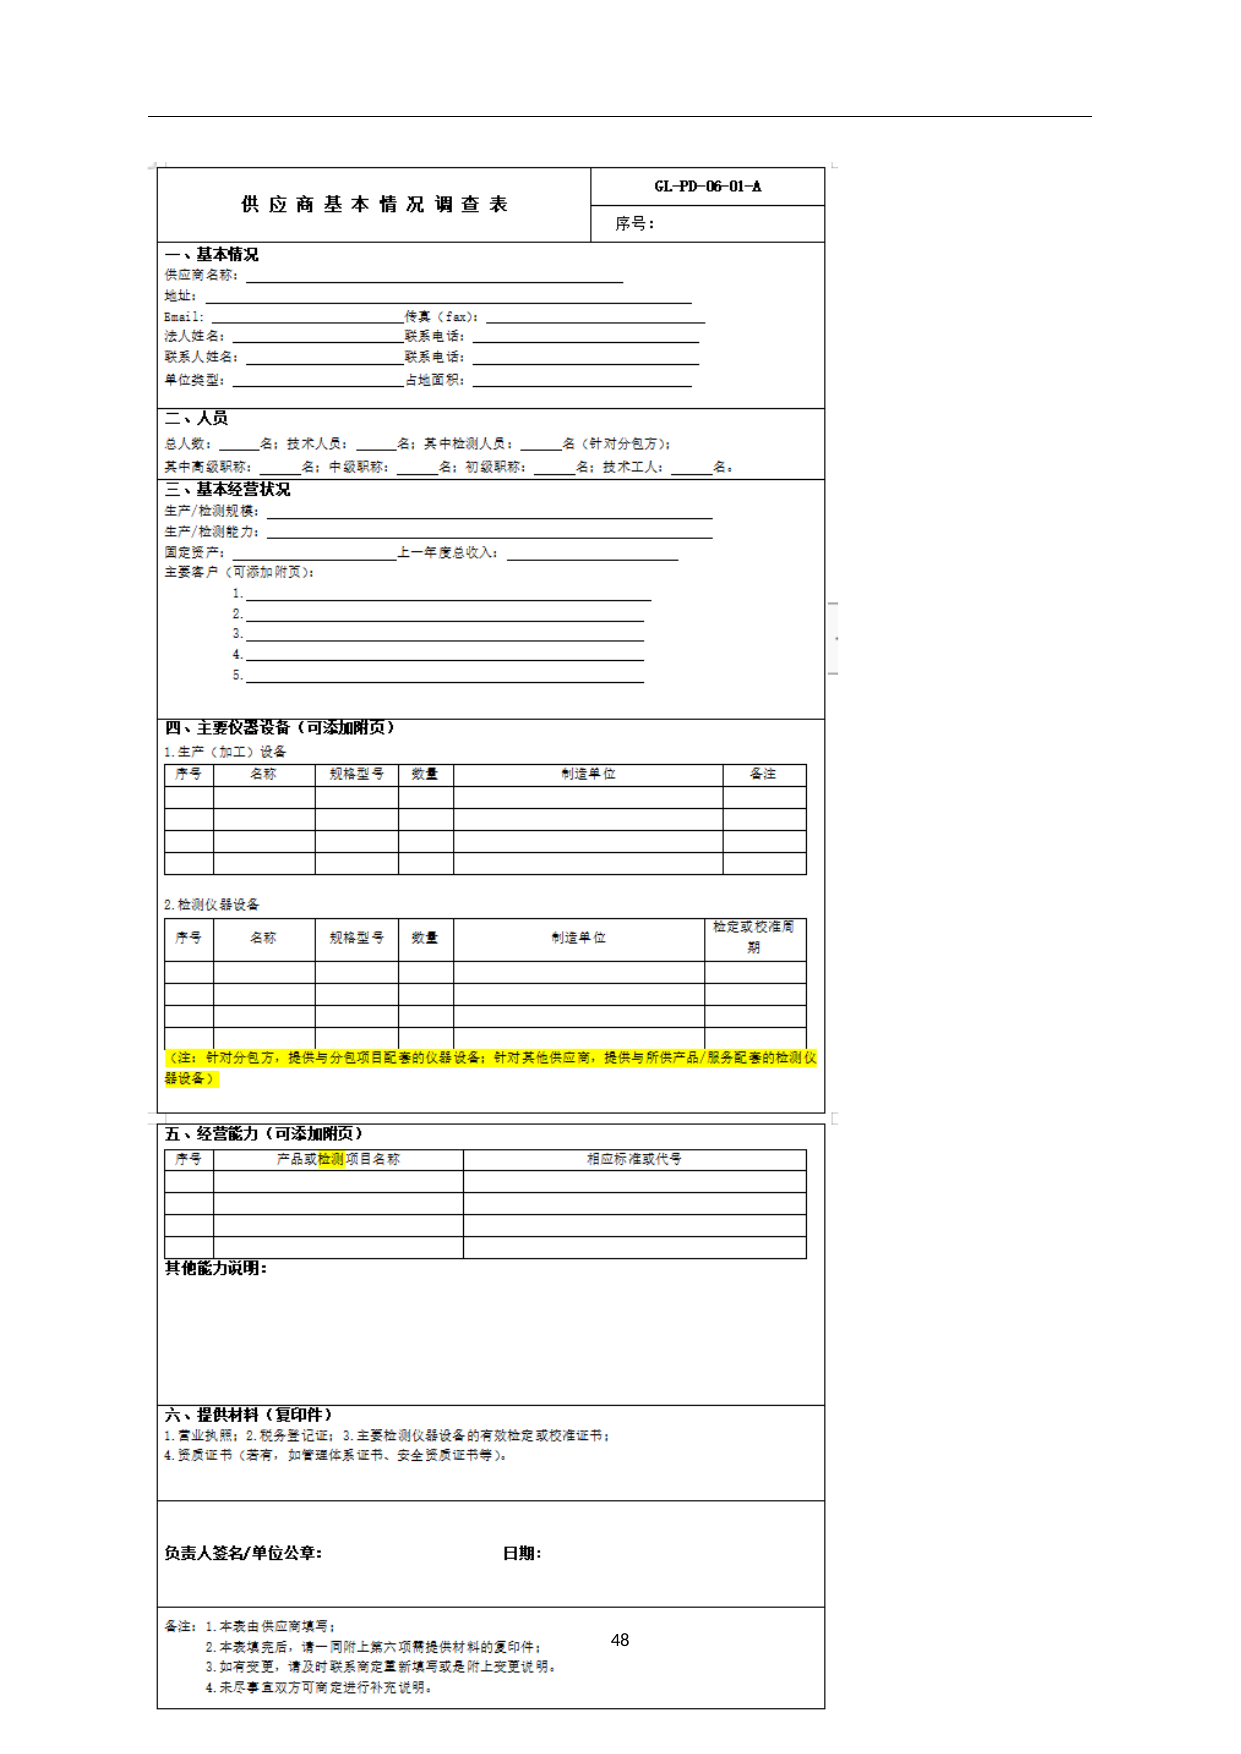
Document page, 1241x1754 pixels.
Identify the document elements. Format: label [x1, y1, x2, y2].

picture [147, 162, 839, 1718]
